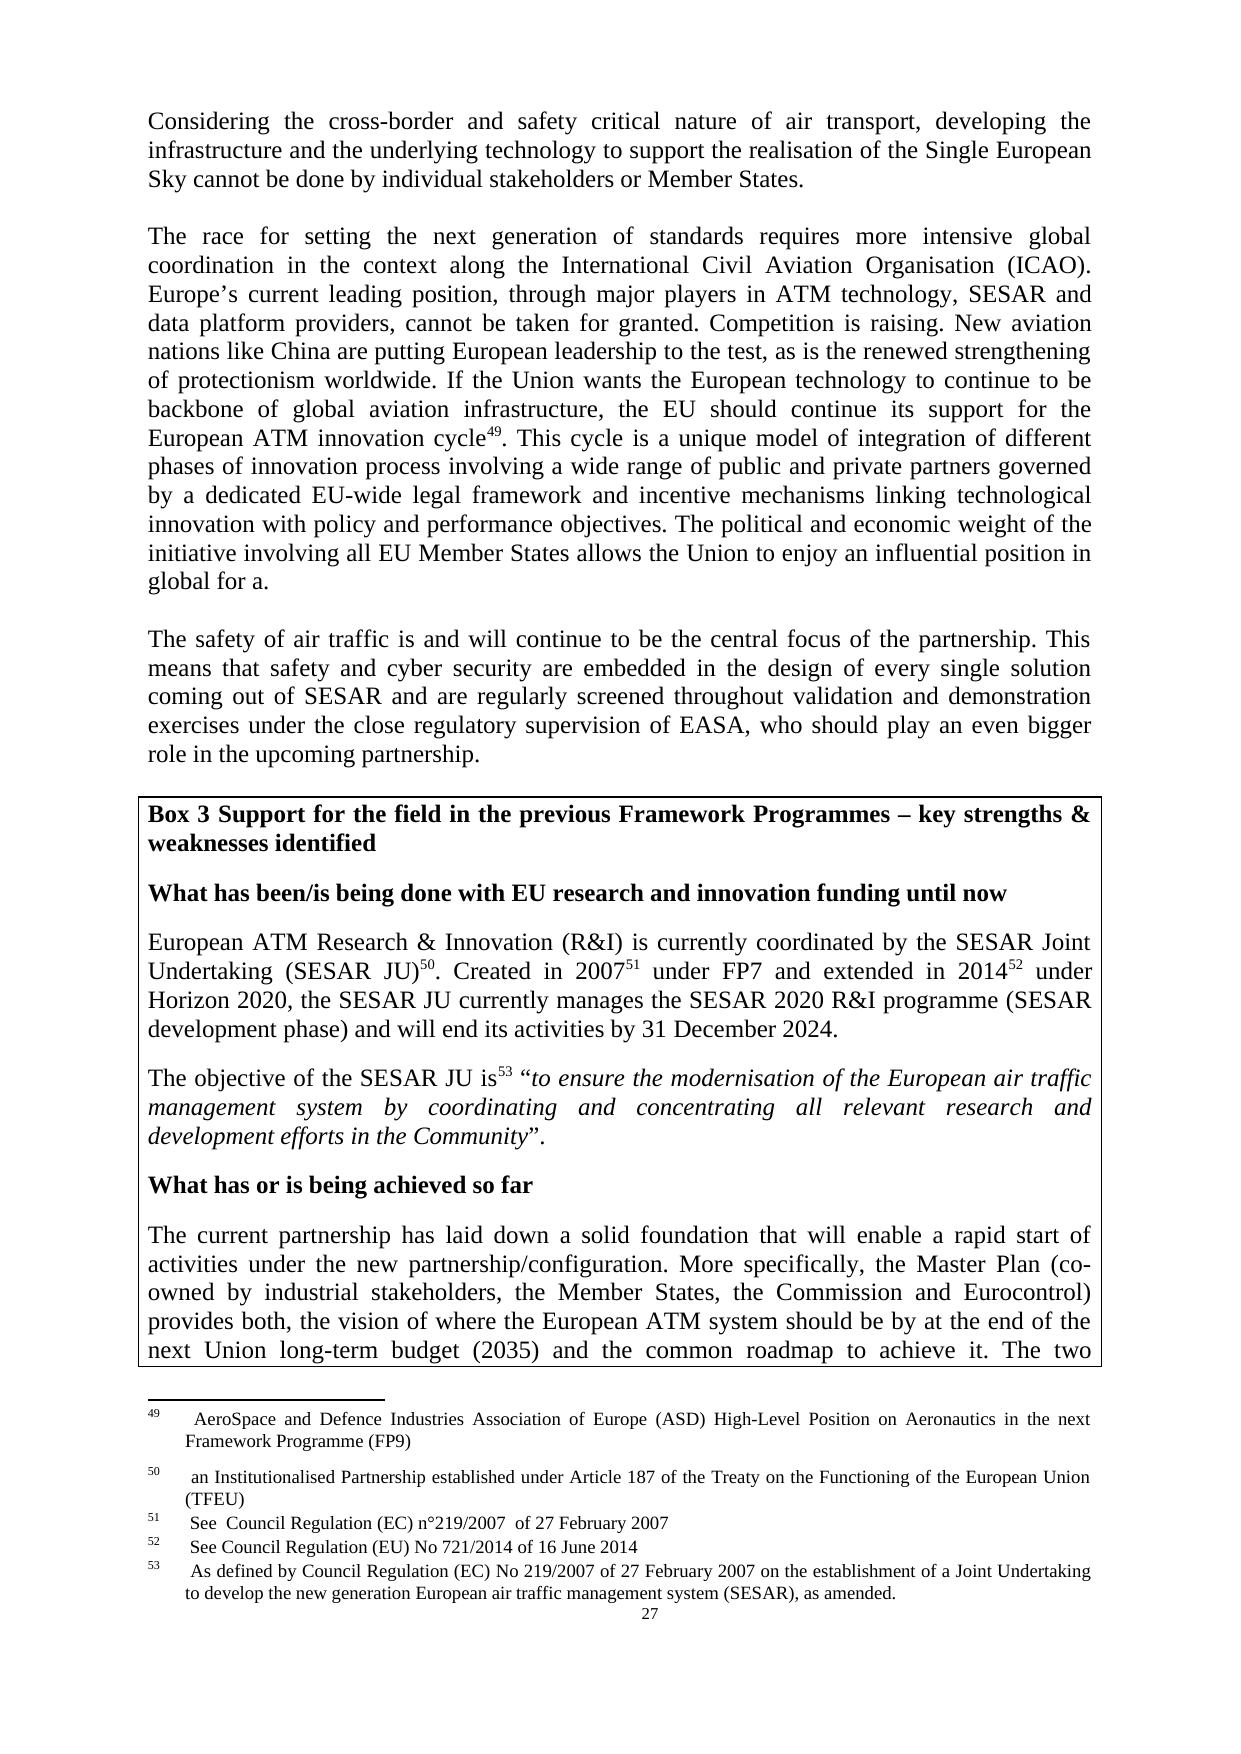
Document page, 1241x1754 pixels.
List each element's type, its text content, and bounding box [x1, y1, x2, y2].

text What has or is being achieved so far [139, 1167, 1101, 1199]
text European ATM Research & Innovation (R&I) is currently coordinated by the SESAR Joint Undertaking (SESAR JU). Created in 2007 under FP7 and extended in 2014 under Horizon 2020, the SESAR JU currently manages the SESAR 2020 R&I programme (SESAR development phase) and will end its activities by 31 December 2024. [139, 924, 1101, 1042]
text Considering the cross-border and safety critical nature of air transport, developing the infrastructure and the underlying technology to support the realisation of the Single European Sky cannot be done by individual stakeholders or Member States. [148, 106, 1092, 193]
text The objective of the SESAR JU is “to ensure the modernisation of the European air traffic management system by coordinating and concentrating all relevant research and development efforts in the Community”. [139, 1060, 1101, 1149]
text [139, 1217, 1101, 1366]
text What has been/is being done with EU research and innovation funding until now [139, 875, 1101, 907]
text Box 3 Support for the field in the previous Framework Programmes – key strengths & weaknesses identified [139, 798, 1101, 857]
text The safety of air traffic is and will continue to be the central focus of the partnership. This means that safety and cyber security are embedded in the design of every single solution coming out of SESAR and are regularly screened throughout validation and demonstration exercises under the close regulatory supervision of EASA, who should play an even bigger role in the upcoming partnership. [148, 624, 1092, 768]
text The race for setting the next generation of standards requires more intensive global coordination in the context along the International Civil Aviation Organisation (ICAO). Europe’s current leading position, through major players in ATM technology, SESAR and data platform providers, cannot be taken for granted. Competition is raising. New aviation nations like China are putting European leadership to the test, as is the renewed strengthening of protectionism worldwide. If the Union wants the European technology to continue to be backbone of global aviation infrastructure, the EU should continue its support for the European ATM innovation cycle. This cycle is a unique model of integration of different phases of innovation process involving a wide range of public and private partners governed by a dedicated EU-wide legal framework and incentive mechanisms linking technological innovation with policy and performance objectives. The political and economic weight of the initiative involving all EU Member States allows the Union to enjoy an influential position in global for a. [148, 221, 1092, 595]
